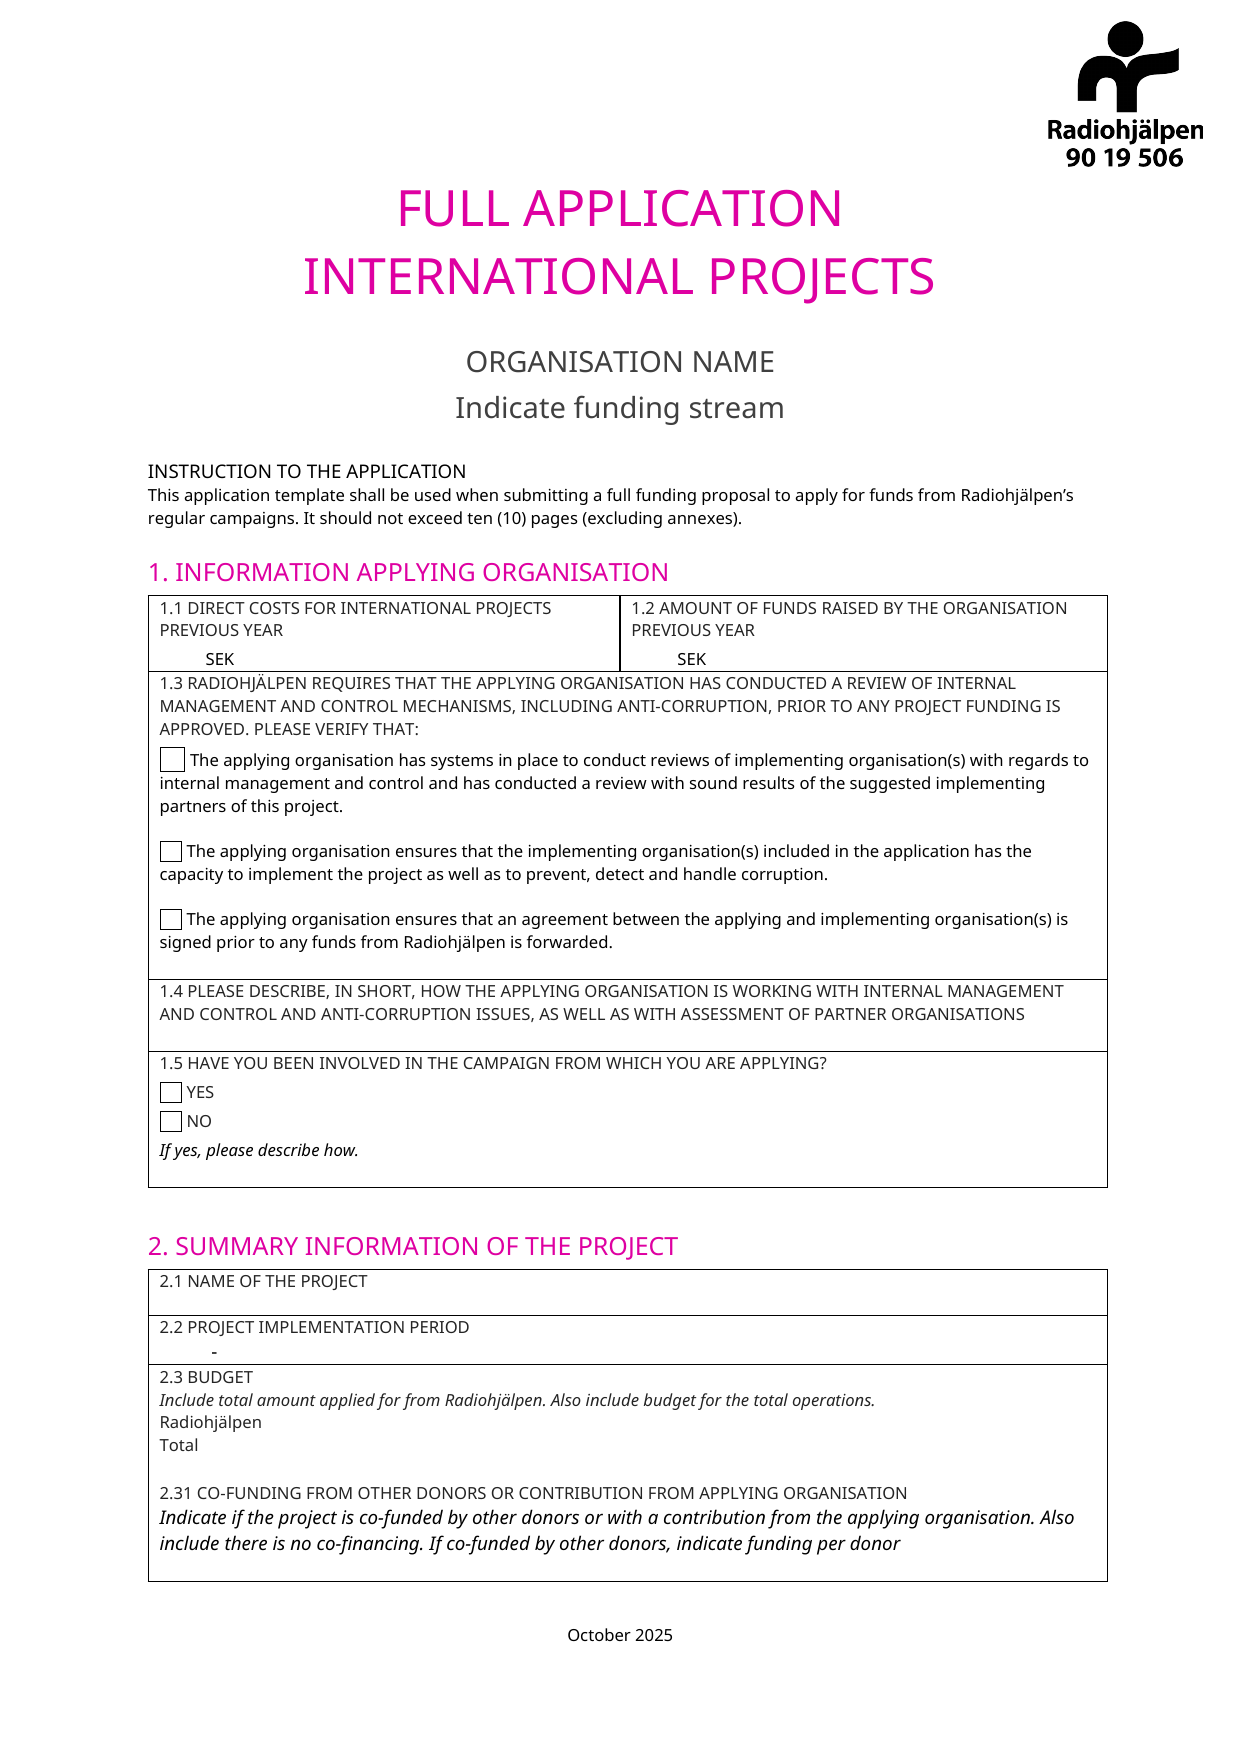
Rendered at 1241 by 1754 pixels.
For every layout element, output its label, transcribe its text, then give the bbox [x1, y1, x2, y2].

table_cell 1.3 RADIOHJÄLPEN REQUIRES THAT THE APPLYING ORGANISATION HAS CONDUCTED A REVIEW OF INTERNAL MANAGEMENT AND CONTROL MECHANISMS, INCLUDING ANTI-CORRUPTION, PRIOR TO ANY PROJECT FUNDING IS APPROVED. PLEASE VERIFY THAT: The applying organisation has systems in place to conduct reviews of implementing organisation(s) with regards to internal management and control and has conducted a review with sound results of the suggested implementing partners of this project. The applying organisation ensures that the implementing organisation(s) included in the application has the capacity to implement the project as well as to prevent, detect and handle corruption. The applying organisation ensures that an agreement between the applying and implementing organisation(s) is signed prior to any funds from Radiohjälpen is forwarded. [149, 672, 1107, 979]
text This application template shall be used when submitting a full funding proposal to apply for funds from Radiohjälpen’s regular campaigns. It should not exceed ten (10) pages (excluding annexes). [148, 484, 1093, 529]
subtitle FULL APPLICATION [148, 173, 1093, 241]
table_cell 1.4 PLEASE DESCRIBE, IN SHORT, HOW THE APPLYING ORGANISATION IS WORKING WITH INTERNAL MANAGEMENT AND CONTROL AND ANTI-CORRUPTION ISSUES, AS WELL AS WITH ASSESSMENT OF PARTNER ORGANISATIONS [149, 980, 1107, 1051]
table_header 2.1 NAME OF THE PROJECT [149, 1270, 1107, 1315]
subtitle ORGANISATION NAME [148, 341, 1093, 381]
text INSTRUCTION TO THE APPLICATION [148, 458, 1093, 484]
table_header 1.1 DIRECT COSTS FOR INTERNATIONAL PROJECTS PREVIOUS YEAR SEK [149, 596, 619, 671]
table_cell 2.2 PROJECT IMPLEMENTATION PERIOD - [149, 1316, 1107, 1364]
table_header 1.2 AMOUNT OF FUNDS RAISED BY THE ORGANISATION PREVIOUS YEAR SEK [621, 596, 1107, 671]
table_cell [149, 1365, 1107, 1581]
subtitle INTERNATIONAL PROJECTS [148, 241, 1093, 309]
picture [1048, 21, 1203, 167]
table_cell 1.5 HAVE YOU BEEN INVOLVED IN THE CAMPAIGN FROM WHICH YOU ARE APPLYING? YES NO If yes, please describe how. [149, 1052, 1107, 1187]
subtitle 2. SUMMARY INFORMATION OF THE PROJECT [148, 1228, 1093, 1262]
subtitle 1. INFORMATION APPLYING ORGANISATION [148, 555, 1093, 589]
